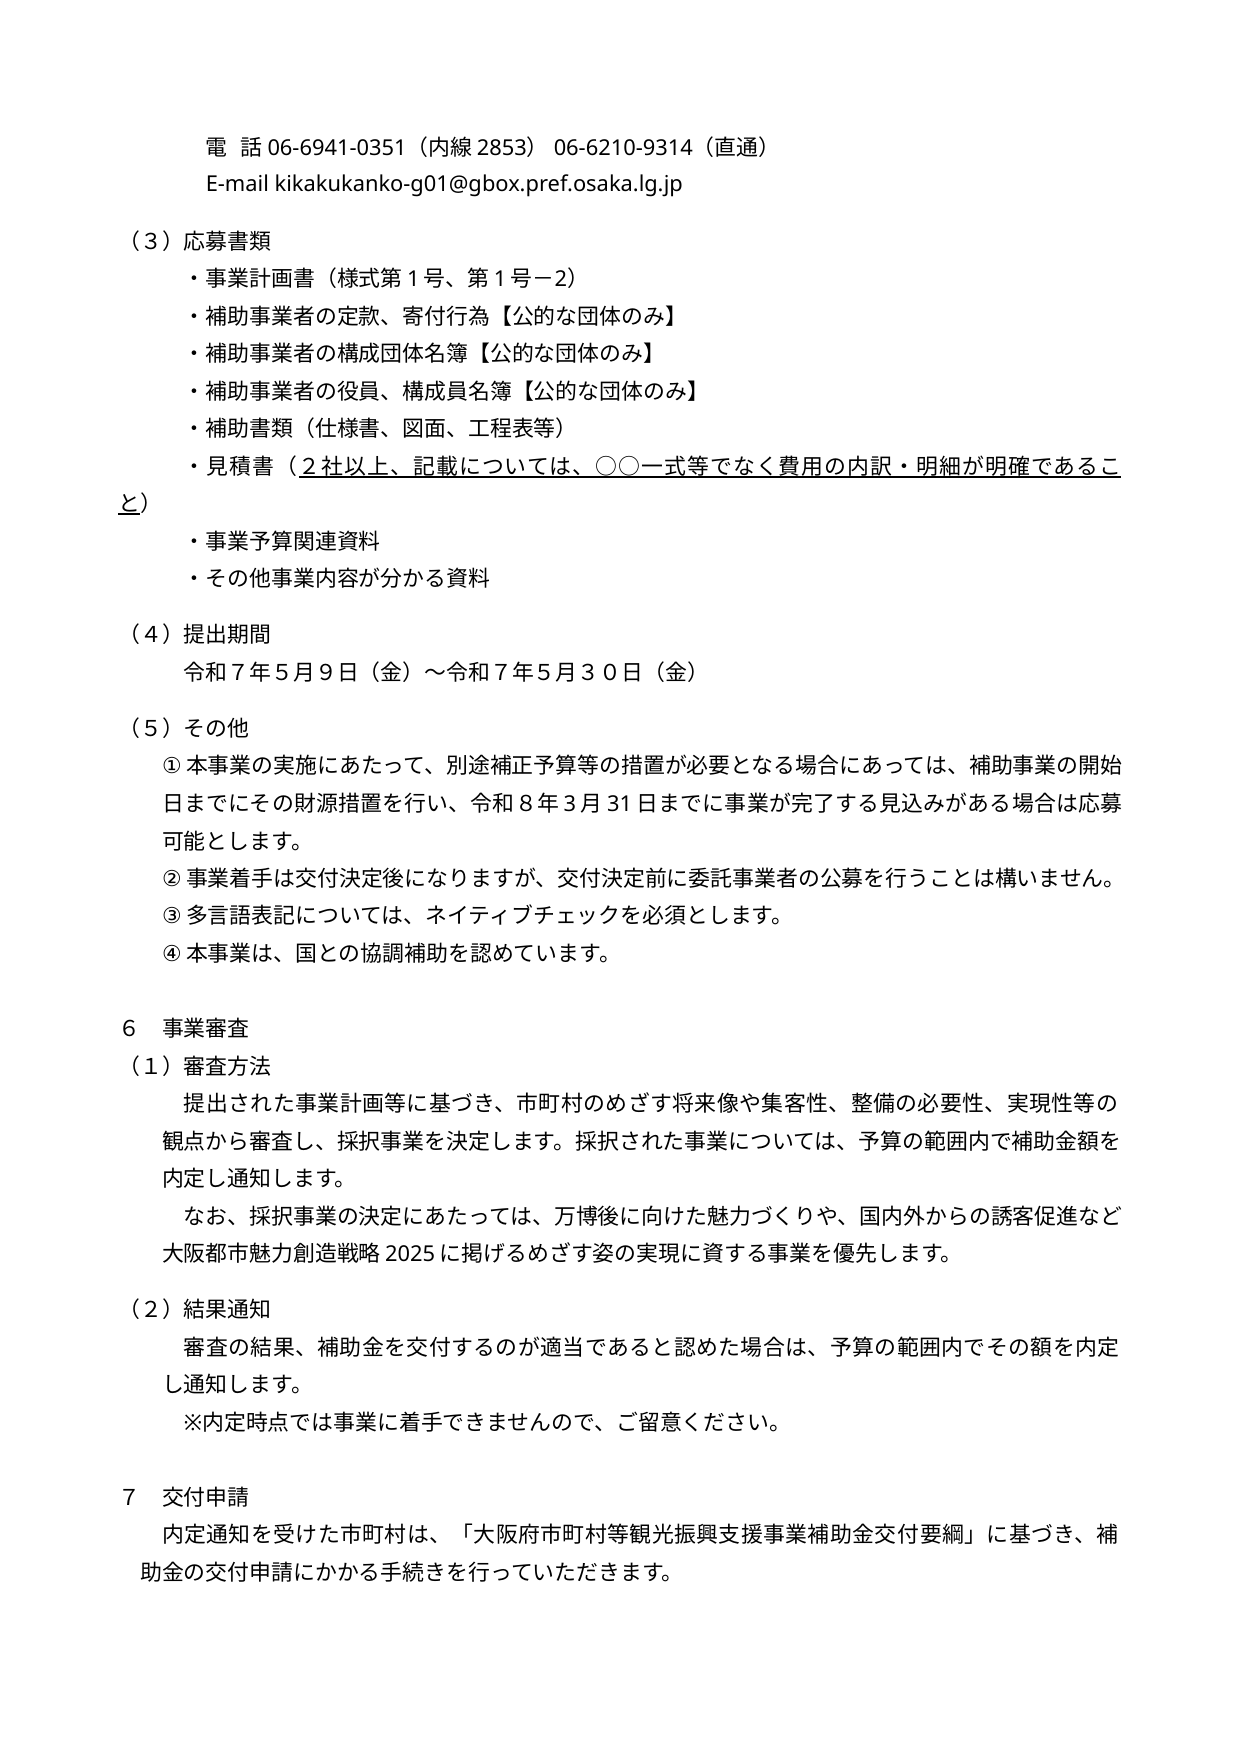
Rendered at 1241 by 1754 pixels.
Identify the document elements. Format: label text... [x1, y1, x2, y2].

text ・補助事業者の構成団体名簿【公的な団体のみ】 [118, 333, 1122, 371]
text ②事業着手は交付決定後になりますが、交付決定前に委託事業者の公募を行うことは構いません。 [162, 858, 1122, 896]
text （４）提出期間 [118, 614, 1122, 652]
text （３）応募書類 [118, 221, 1122, 258]
text （１）審査方法 [118, 1046, 1122, 1083]
text ６ 事業審査 [118, 1008, 1122, 1046]
text ・補助事業者の役員、構成員名簿【公的な団体のみ】 [118, 371, 1122, 408]
text ・補助事業者の定款、寄付行為【公的な団体のみ】 [118, 296, 1122, 333]
text ・その他事業内容が分かる資料 [118, 558, 1122, 596]
text ①本事業の実施にあたって、別途補正予算等の措置が必要となる場合にあっては、補助事業の開始日までにその財源措置を行い、令和８年3月31日までに事業が完了する見込みがある場合は応募可能とします。 [162, 746, 1122, 858]
text ④本事業は、国との協調補助を認めています。 [162, 933, 1122, 971]
text ・見積書（２社以上、記載については、○○一式等でなく費用の内訳・明細が明確であること） [118, 446, 1122, 521]
text なお、採択事業の決定にあたっては、万博後に向けた魅力づくりや、国内外からの誘客促進など、大阪都市魅力創造戦略2025に掲げるめざす姿の実現に資する事業を優先します。 [162, 1196, 1122, 1271]
text 令和７年５月９日（金）～令和７年５月３０日（金） [162, 652, 1122, 689]
text ※内定時点では事業に着手できませんので、ご留意ください。 [162, 1402, 1122, 1439]
text 提出された事業計画等に基づき、市町村のめざす将来像や集客性、整備の必要性、実現性等の観点から審査し、採択事業を決定します。採択された事業については、予算の範囲内で補助金額を内定し通知します。 [162, 1083, 1122, 1196]
text （５）その他 [118, 708, 1122, 746]
text （２）結果通知 [118, 1289, 1122, 1327]
text ・事業計画書（様式第1号、第1号－2） [118, 258, 1122, 296]
text ７ 交付申請 [118, 1477, 1122, 1514]
text 内定通知を受けた市町村は、「大阪府市町村等観光振興支援事業補助金交付要綱」に基づき、補助金の交付申請にかかる手続きを行っていただきます。 [140, 1514, 1122, 1589]
text ③多言語表記については、ネイティブチェックを必須とします。 [162, 896, 1122, 933]
text E-mail kikakukanko-g01@gbox.pref.osaka.lg.jp [118, 164, 1122, 202]
text 審査の結果、補助金を交付するのが適当であると認めた場合は、予算の範囲内でその額を内定し通知します。 [162, 1327, 1122, 1402]
text 電話 06-6941-0351（内線2853） 06-6210-9314（直通） [118, 127, 1122, 164]
text ・事業予算関連資料 [118, 521, 1122, 558]
text ・補助書類（仕様書、図面、工程表等） [118, 408, 1122, 446]
